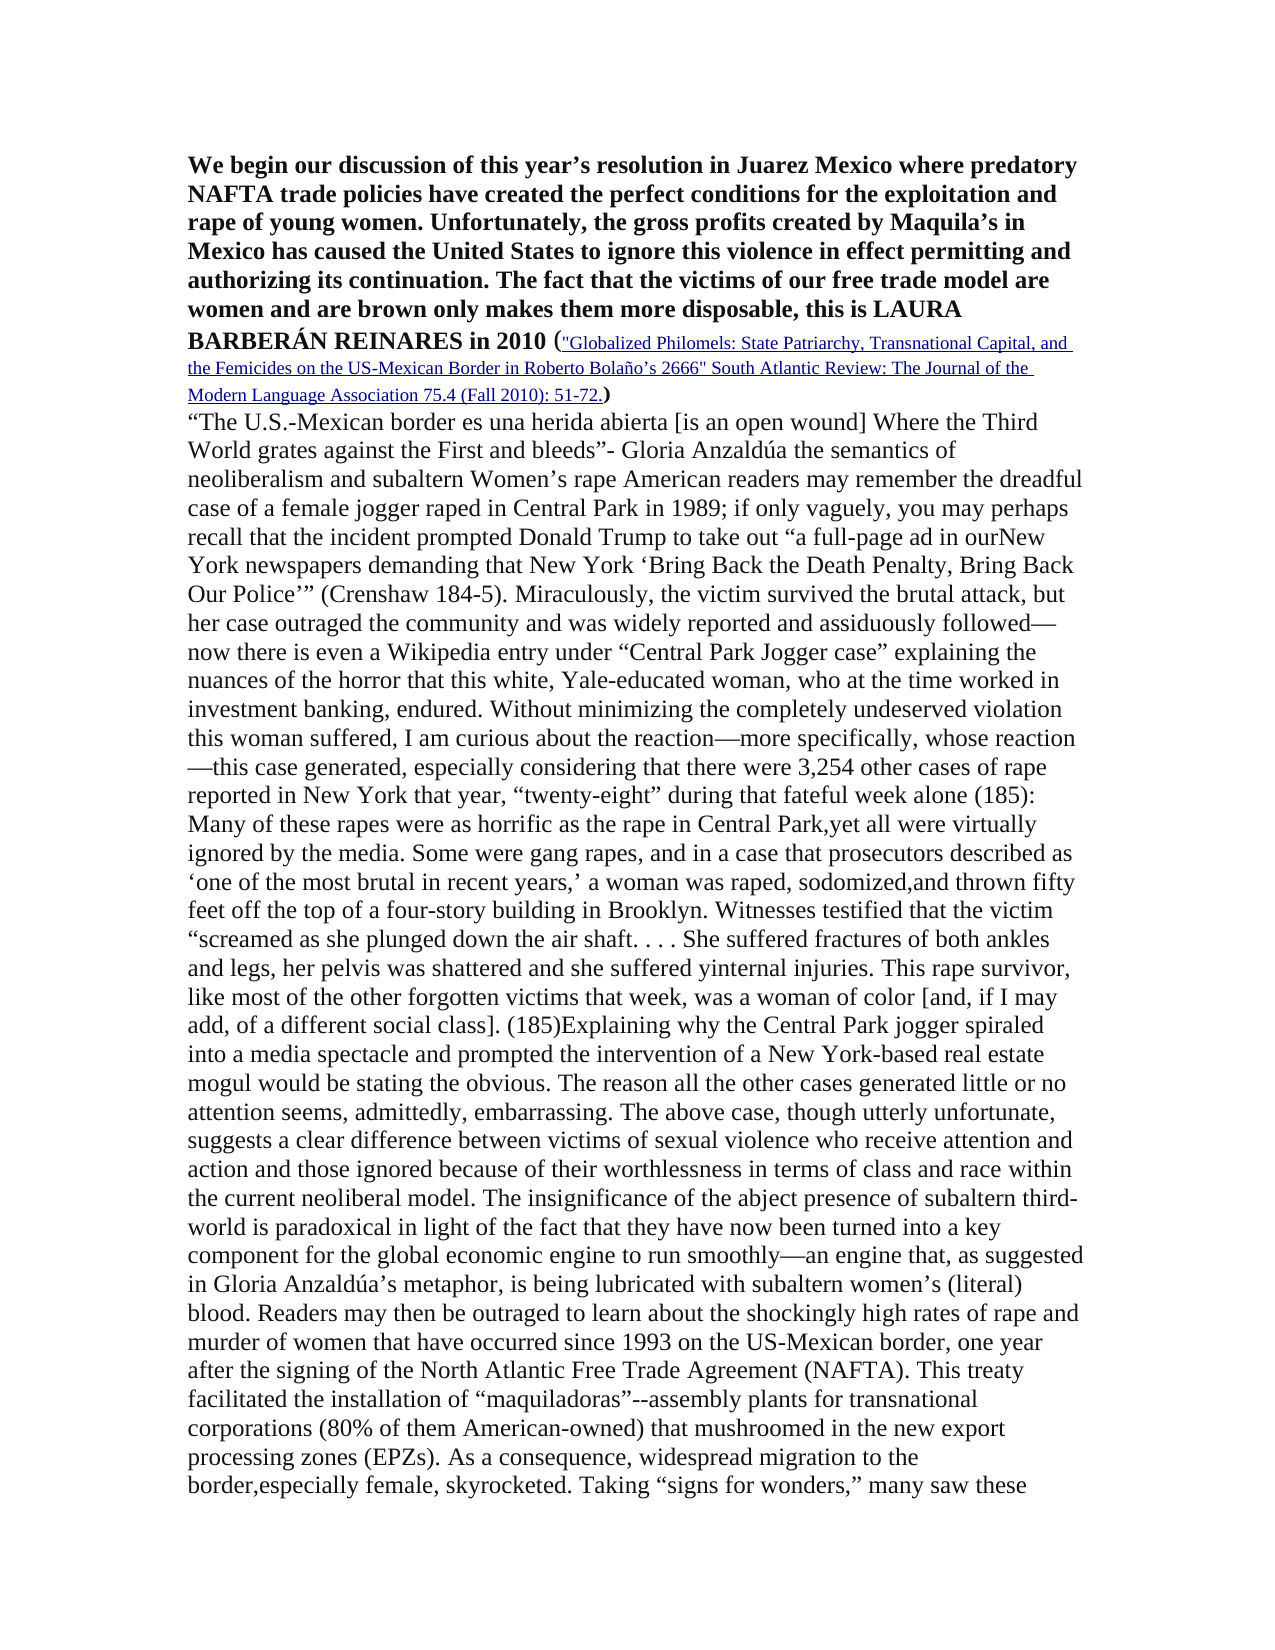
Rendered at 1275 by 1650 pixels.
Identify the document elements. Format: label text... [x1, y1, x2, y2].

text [187, 407, 1087, 1499]
text We begin our discussion of this year’s resolution in Juarez Mexico where predatory NAFTA trade policies have created the perfect conditions for the exploitation and rape of young women. Unfortunately, the gross profits created by Maquila’s in Mexico has caused the United States to ignore this violence in effect permitting and authorizing its continuation. The fact that the victims of our free trade model are women and are brown only makes them more disposable, this is LAURA BARBERÁN REINARES in 2010 ("Globalized Philomels: State Patriarchy, Transnational Capital, and the Femicides on the US-Mexican Border in Roberto Bolaño’s 2666" South Atlantic Review: The Journal of the Modern Language Association 75.4 (Fall 2010): 51-72.) [187, 150, 1087, 407]
